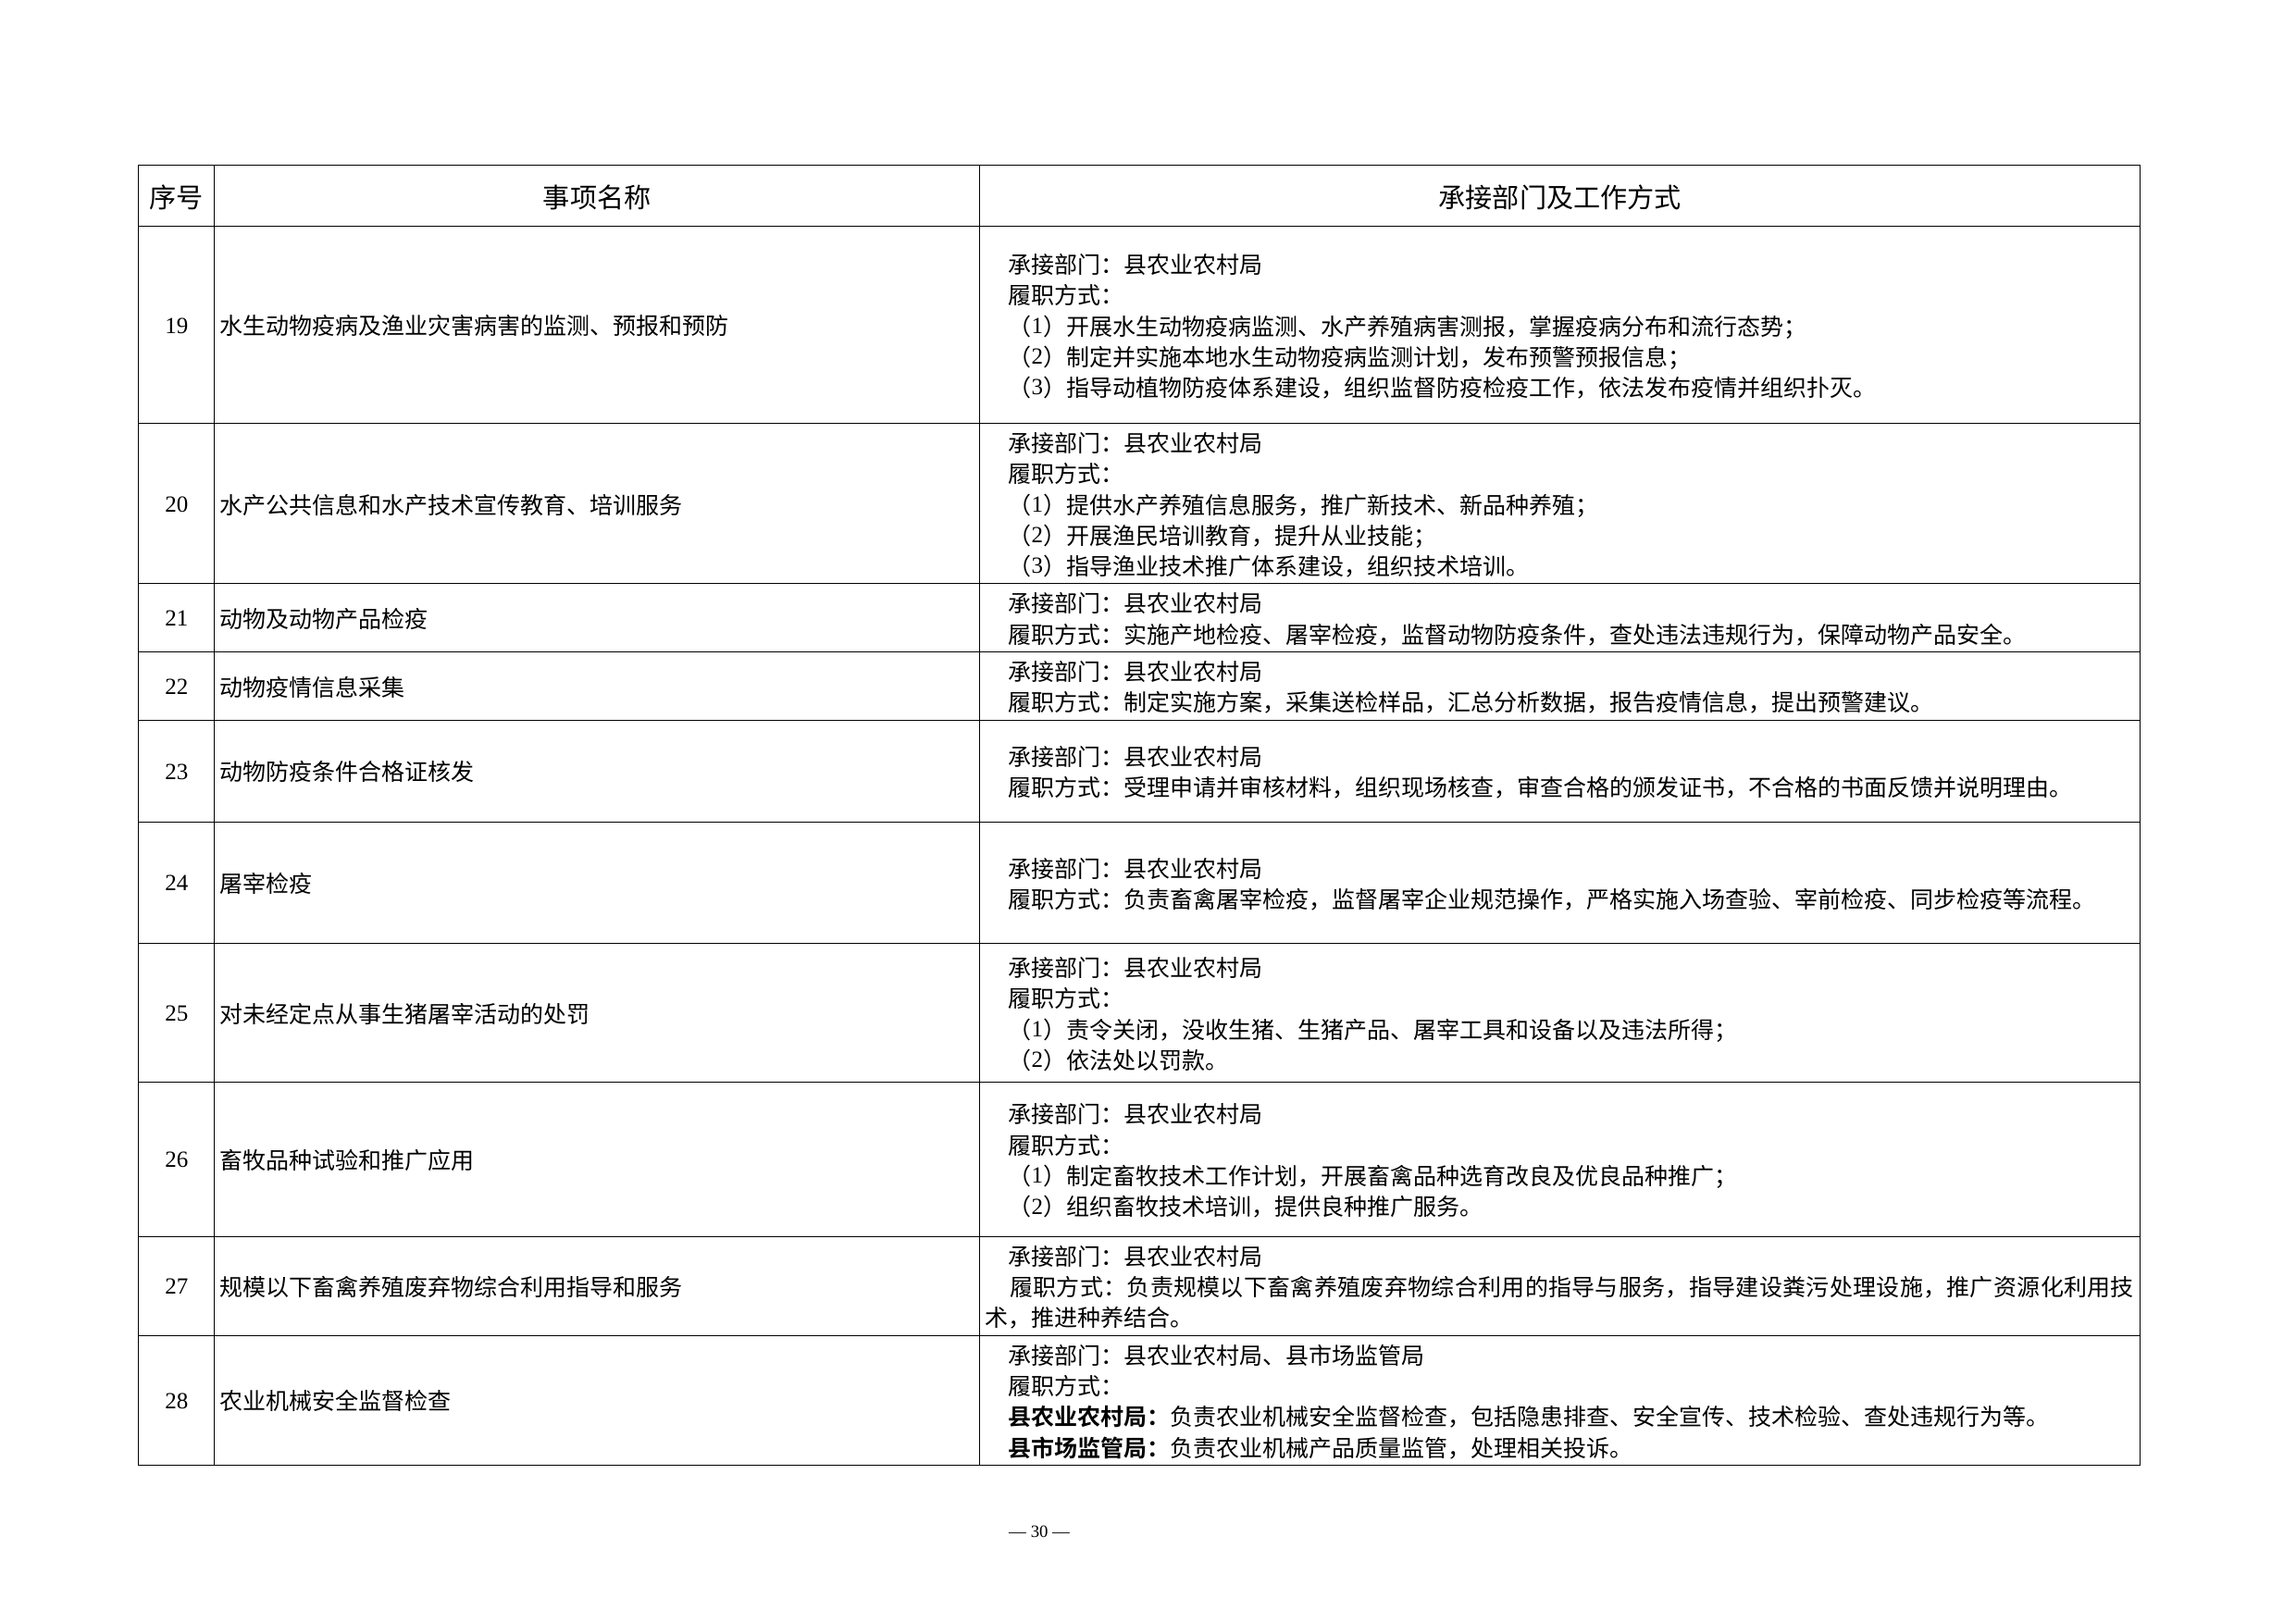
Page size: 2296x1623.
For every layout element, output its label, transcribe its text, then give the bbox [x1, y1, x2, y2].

table_cell 动物疫情信息采集 [215, 652, 979, 719]
table_cell 承接部门：县农业农村局、县市场监管局 履职方式： 县农业农村局：负责农业机械安全监督检查，包括隐患排查、安全宣传、技术检验、查处违规行为等。 县市场监管局：负责农业机械产品质量监管，处理相关投诉。 [980, 1336, 2140, 1465]
table_cell 27 [139, 1237, 214, 1335]
table_cell 21 [139, 584, 214, 651]
table_header 事项名称 [215, 166, 979, 226]
table_cell 畜牧品种试验和推广应用 [215, 1083, 979, 1236]
table_cell 水生动物疫病及渔业灾害病害的监测、预报和预防 [215, 227, 979, 423]
table_cell 26 [139, 1083, 214, 1236]
table_cell 22 [139, 652, 214, 719]
table_cell 25 [139, 944, 214, 1082]
table_header 承接部门及工作方式 [980, 166, 2140, 226]
table_cell 23 [139, 721, 214, 822]
table_cell 水产公共信息和水产技术宣传教育、培训服务 [215, 424, 979, 583]
table_cell 承接部门：县农业农村局 履职方式：受理申请并审核材料，组织现场核查，审查合格的颁发证书，不合格的书面反馈并说明理由。 [980, 721, 2140, 822]
table_cell 动物及动物产品检疫 [215, 584, 979, 651]
table_cell 动物防疫条件合格证核发 [215, 721, 979, 822]
table_cell 对未经定点从事生猪屠宰活动的处罚 [215, 944, 979, 1082]
table_cell 承接部门：县农业农村局 履职方式： （1）提供水产养殖信息服务，推广新技术、新品种养殖； （2）开展渔民培训教育，提升从业技能； （3）指导渔业技术推广体系建设，组织技术培训。 [980, 424, 2140, 583]
table_cell 规模以下畜禽养殖废弃物综合利用指导和服务 [215, 1237, 979, 1335]
table_cell 24 [139, 823, 214, 943]
table_cell 承接部门：县农业农村局 履职方式：负责规模以下畜禽养殖废弃物综合利用的指导与服务，指导建设粪污处理设施，推广资源化利用技术，推进种养结合。 [980, 1237, 2140, 1335]
table_cell 承接部门：县农业农村局 履职方式： （1）开展水生动物疫病监测、水产养殖病害测报，掌握疫病分布和流行态势； （2）制定并实施本地水生动物疫病监测计划，发布预警预报信息； （3）指导动植物防疫体系建设，组织监督防疫检疫工作，依法发布疫情并组织扑灭。 [980, 227, 2140, 423]
table_cell 承接部门：县农业农村局 履职方式： （1）责令关闭，没收生猪、生猪产品、屠宰工具和设备以及违法所得； （2）依法处以罚款。 [980, 944, 2140, 1082]
table_cell 28 [139, 1336, 214, 1465]
table_cell 承接部门：县农业农村局 履职方式：负责畜禽屠宰检疫，监督屠宰企业规范操作，严格实施入场查验、宰前检疫、同步检疫等流程。 [980, 823, 2140, 943]
table_cell 农业机械安全监督检查 [215, 1336, 979, 1465]
table_cell 承接部门：县农业农村局 履职方式： （1）制定畜牧技术工作计划，开展畜禽品种选育改良及优良品种推广； （2）组织畜牧技术培训，提供良种推广服务。 [980, 1083, 2140, 1236]
table_header 序号 [139, 166, 214, 226]
table_cell 20 [139, 424, 214, 583]
table_cell 19 [139, 227, 214, 423]
table_cell 承接部门：县农业农村局 履职方式：实施产地检疫、屠宰检疫，监督动物防疫条件，查处违法违规行为，保障动物产品安全。 [980, 584, 2140, 651]
table_cell 屠宰检疫 [215, 823, 979, 943]
table_cell 承接部门：县农业农村局 履职方式：制定实施方案，采集送检样品，汇总分析数据，报告疫情信息，提出预警建议。 [980, 652, 2140, 719]
